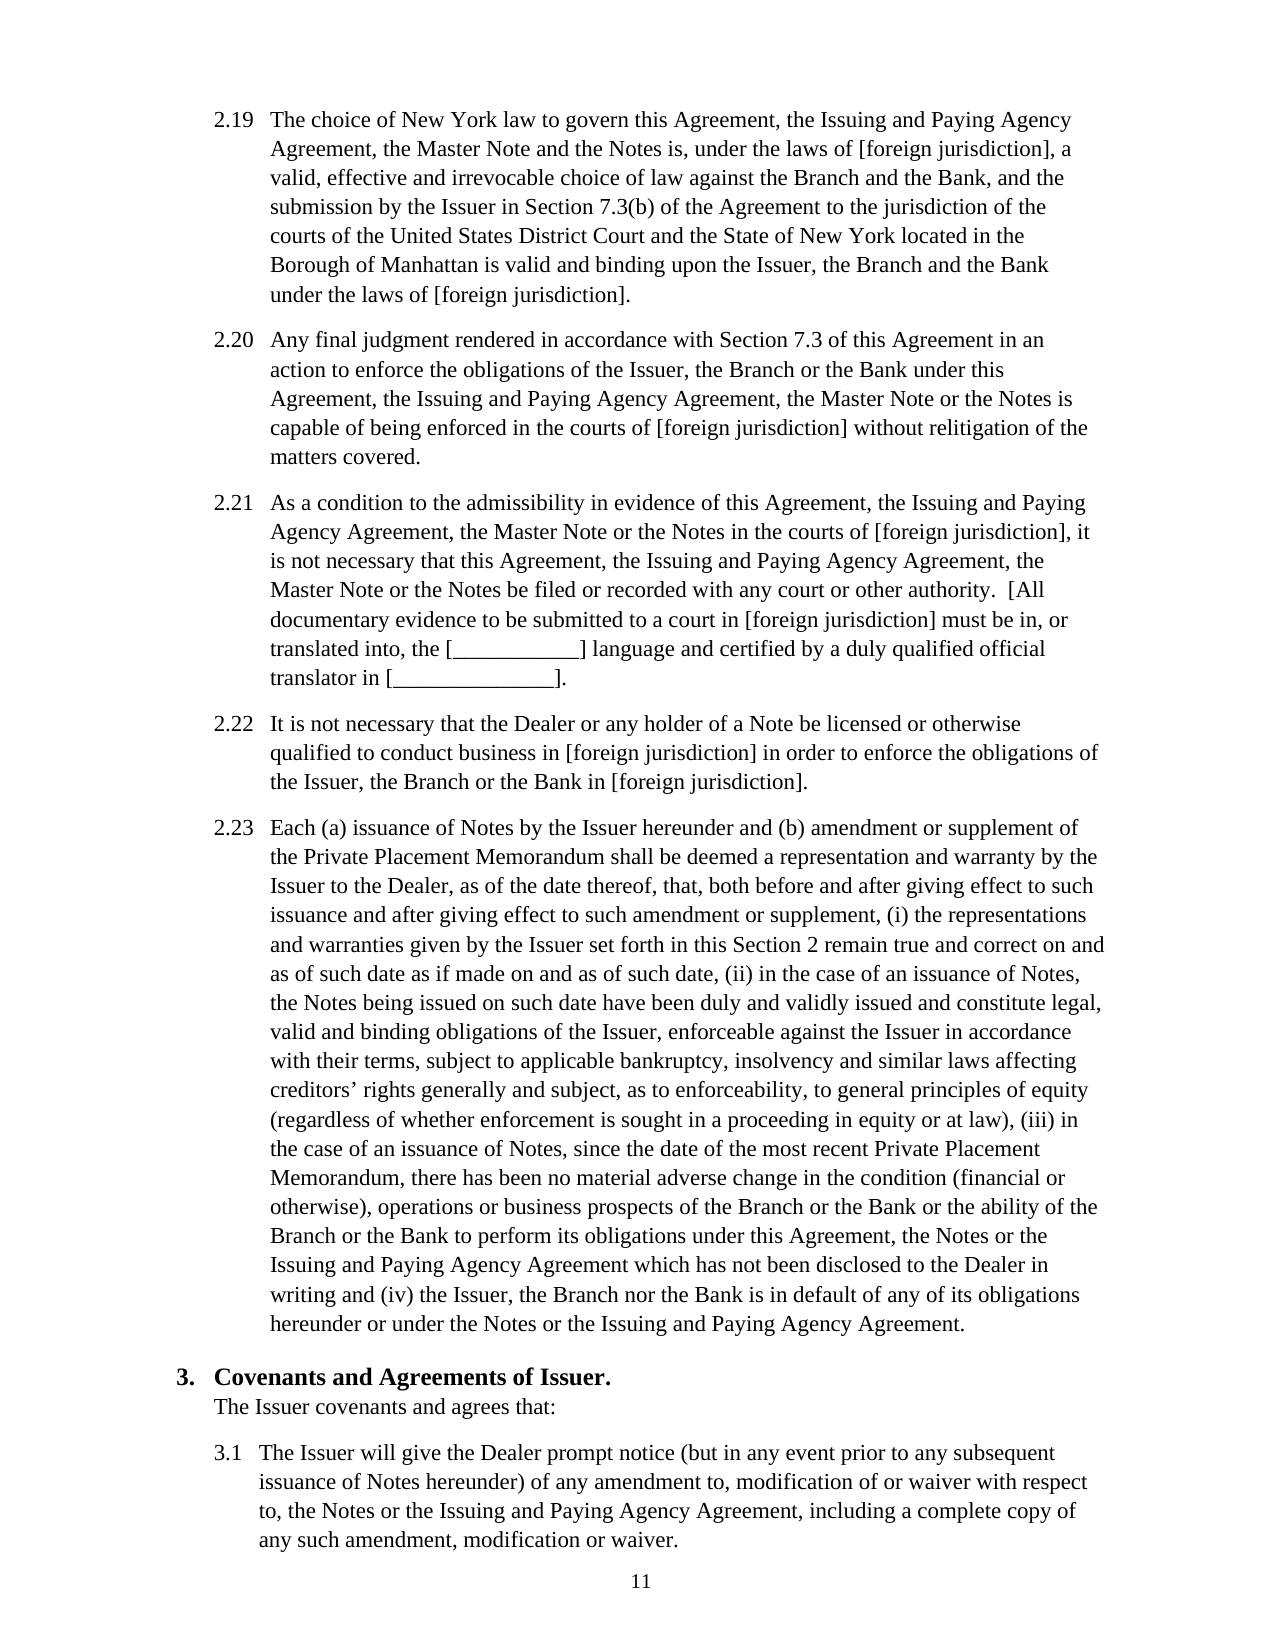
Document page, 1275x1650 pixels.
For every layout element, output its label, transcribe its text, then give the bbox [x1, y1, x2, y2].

list As a condition to the admissibility in evidence of this Agreement, the Issuing and Paying Agency Agreement, the Master Note or the Notes in the courts of [foreign jurisdiction], it is not necessary that this Agreement, the Issuing and Paying Agency Agreement, the Master Note or the Notes be filed or recorded with any court or other authority. [All documentary evidence to be submitted to a court in [foreign jurisdiction] must be in, or translated into, the [___________] language and certified by a duly qualified official translator in [______________]. [213, 487, 1106, 691]
list It is not necessary that the Dealer or any holder of a Note be licensed or otherwise qualified to conduct business in [foreign jurisdiction] in order to enforce the obligations of the Issuer, the Branch or the Bank in [foreign jurisdiction]. [213, 708, 1106, 795]
list Covenants and Agreements of Issuer. [176, 1362, 1106, 1391]
list Each (a) issuance of Notes by the Issuer hereunder and (b) amendment or supplement of the Private Placement Memorandum shall be deemed a representation and warranty by the Issuer to the Dealer, as of the date thereof, that, both before and after giving effect to such issuance and after giving effect to such amendment or supplement, (i) the representations and warranties given by the Issuer set forth in this Section 2 remain true and correct on and as of such date as if made on and as of such date, (ii) in the case of an issuance of Notes, the Notes being issued on such date have been duly and validly issued and constitute legal, valid and binding obligations of the Issuer, enforceable against the Issuer in accordance with their terms, subject to applicable bankruptcy, insolvency and similar laws affecting creditors’ rights generally and subject, as to enforceability, to general principles of equity (regardless of whether enforcement is sought in a proceeding in equity or at law), (iii) in the case of an issuance of Notes, since the date of the most recent Private Placement Memorandum, there has been no material adverse change in the condition (financial or otherwise), operations or business prospects of the Branch or the Bank or the ability of the Branch or the Bank to perform its obligations under this Agreement, the Notes or the Issuing and Paying Agency Agreement which has not been disclosed to the Dealer in writing and (iv) the Issuer, the Branch nor the Bank is in default of any of its obligations hereunder or under the Notes or the Issuing and Paying Agency Agreement. [213, 812, 1106, 1337]
list The Issuer will give the Dealer prompt notice (but in any event prior to any subsequent issuance of Notes hereunder) of any amendment to, modification of or waiver with respect to, the Notes or the Issuing and Paying Agency Agreement, including a complete copy of any such amendment, modification or waiver. [213, 1437, 1106, 1554]
list The choice of New York law to govern this Agreement, the Issuing and Paying Agency Agreement, the Master Note and the Notes is, under the laws of [foreign jurisdiction], a valid, effective and irrevocable choice of law against the Branch and the Bank, and the submission by the Issuer in Section 7.3(b) of the Agreement to the jurisdiction of the courts of the United States District Court and the State of New York located in the Borough of Manhattan is valid and binding upon the Issuer, the Branch and the Bank under the laws of [foreign jurisdiction]. [213, 104, 1106, 308]
text The Issuer covenants and agrees that: [176, 1391, 1106, 1420]
list Any final judgment rendered in accordance with Section 7.3 of this Agreement in an action to enforce the obligations of the Issuer, the Branch or the Bank under this Agreement, the Issuing and Paying Agency Agreement, the Master Note or the Notes is capable of being enforced in the courts of [foreign jurisdiction] without relitigation of the matters covered. [213, 324, 1106, 470]
